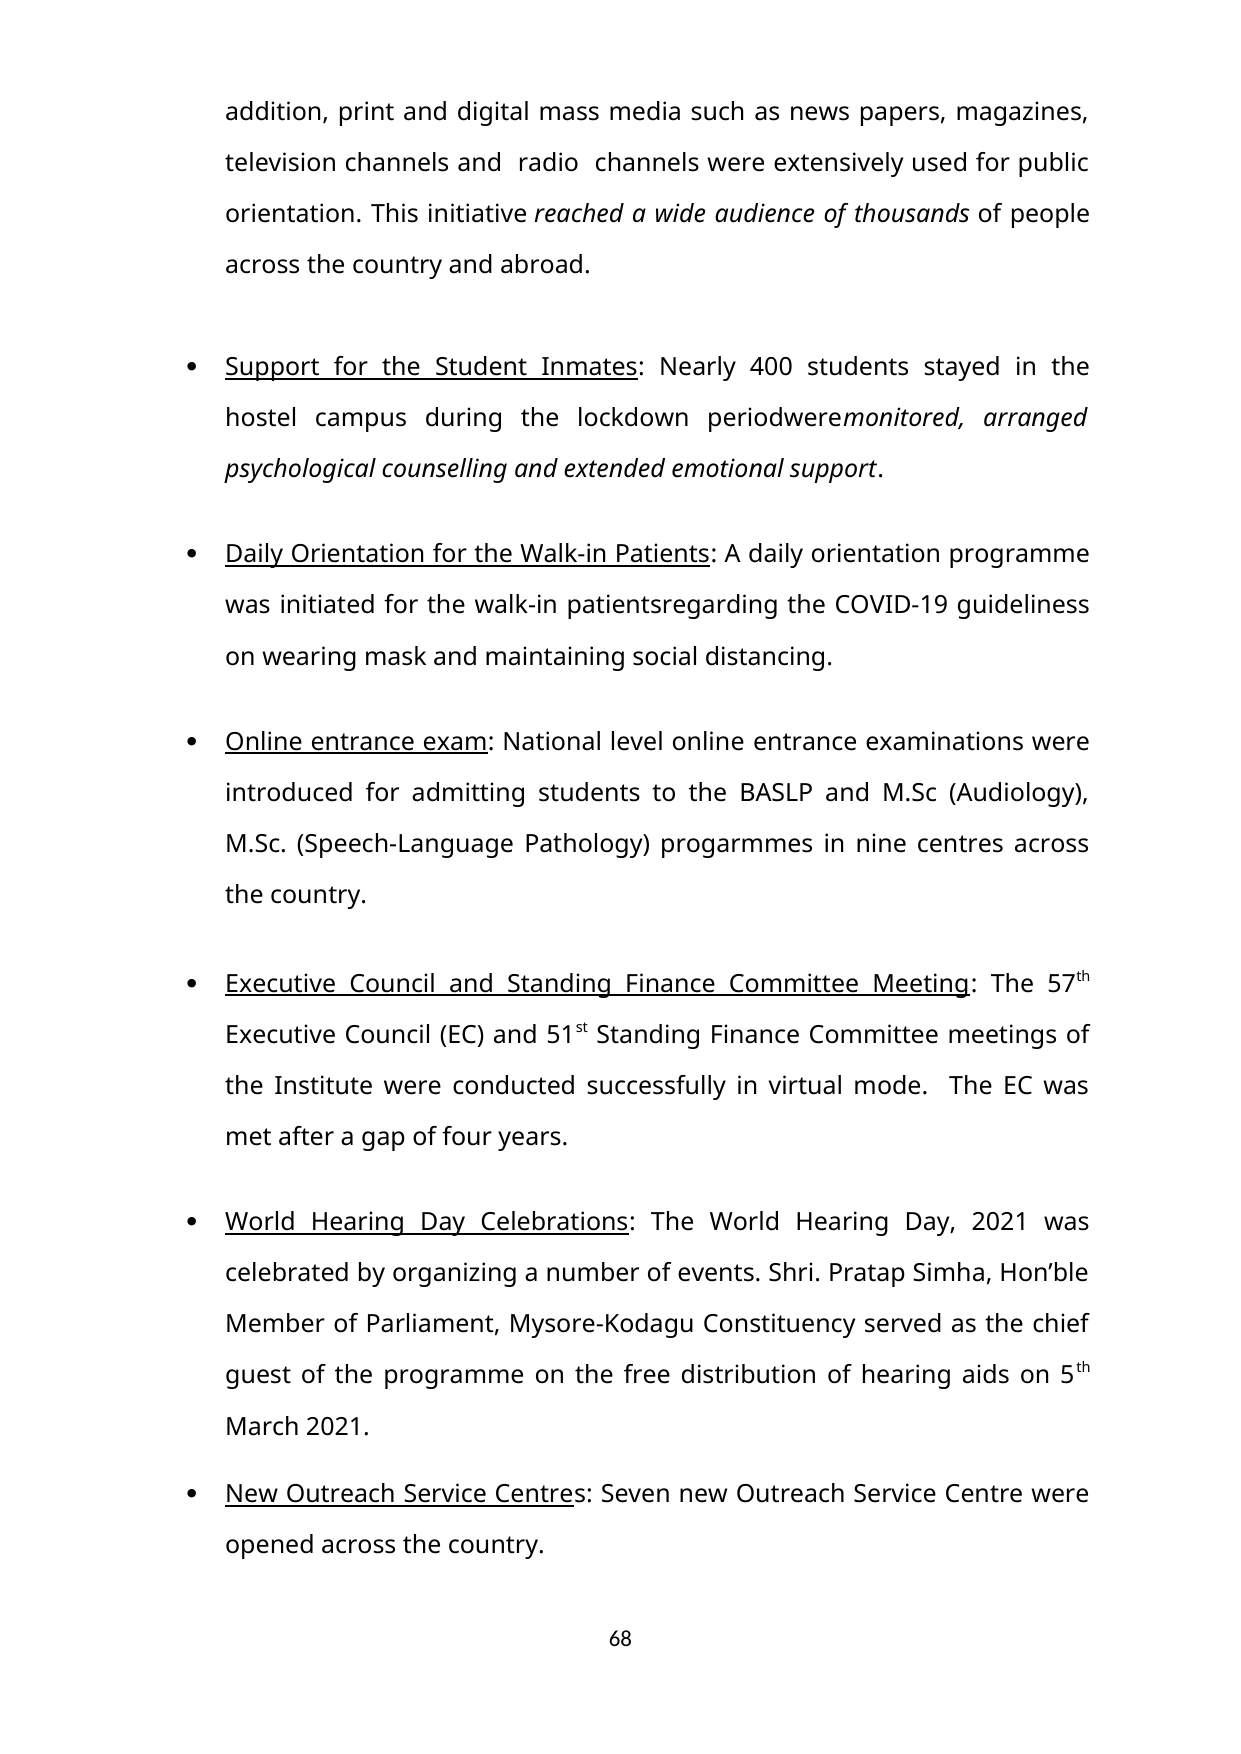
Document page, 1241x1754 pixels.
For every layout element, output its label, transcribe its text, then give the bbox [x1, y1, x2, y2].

list Online entrance exam: National level online entrance examinations were introduced for admitting students to the BASLP and M.Sc (Audiology), M.Sc. (Speech-Language Pathology) progarmmes in nine centres across the country. [187, 723, 1090, 911]
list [187, 94, 1090, 281]
list Daily Orientation for the Walk-in Patients: A daily orientation programme was initiated for the walk-in patientsregarding the COVID-19 guideliness on wearing mask and maintaining social distancing. [187, 536, 1090, 672]
list Executive Council and Standing Finance Committee Meeting: The 57th Executive Council (EC) and 51st Standing Finance Committee meetings of the Institute were conducted successfully in virtual mode. The EC was met after a gap of four years. [187, 966, 1090, 1153]
list New Outreach Service Centres: Seven new Outreach Service Centre were opened across the country. [187, 1476, 1090, 1561]
list World Hearing Day Celebrations: The World Hearing Day, 2021 was celebrated by organizing a number of events. Shri. Pratap Simha, Hon’ble Member of Parliament, Mysore-Kodagu Constituency served as the chief guest of the programme on the free distribution of hearing aids on 5th March 2021. [187, 1204, 1090, 1442]
list Support for the Student Inmates: Nearly 400 students stayed in the hostel campus during the lockdown periodweremonitored, arranged psychological counselling and extended emotional support. [187, 349, 1090, 485]
